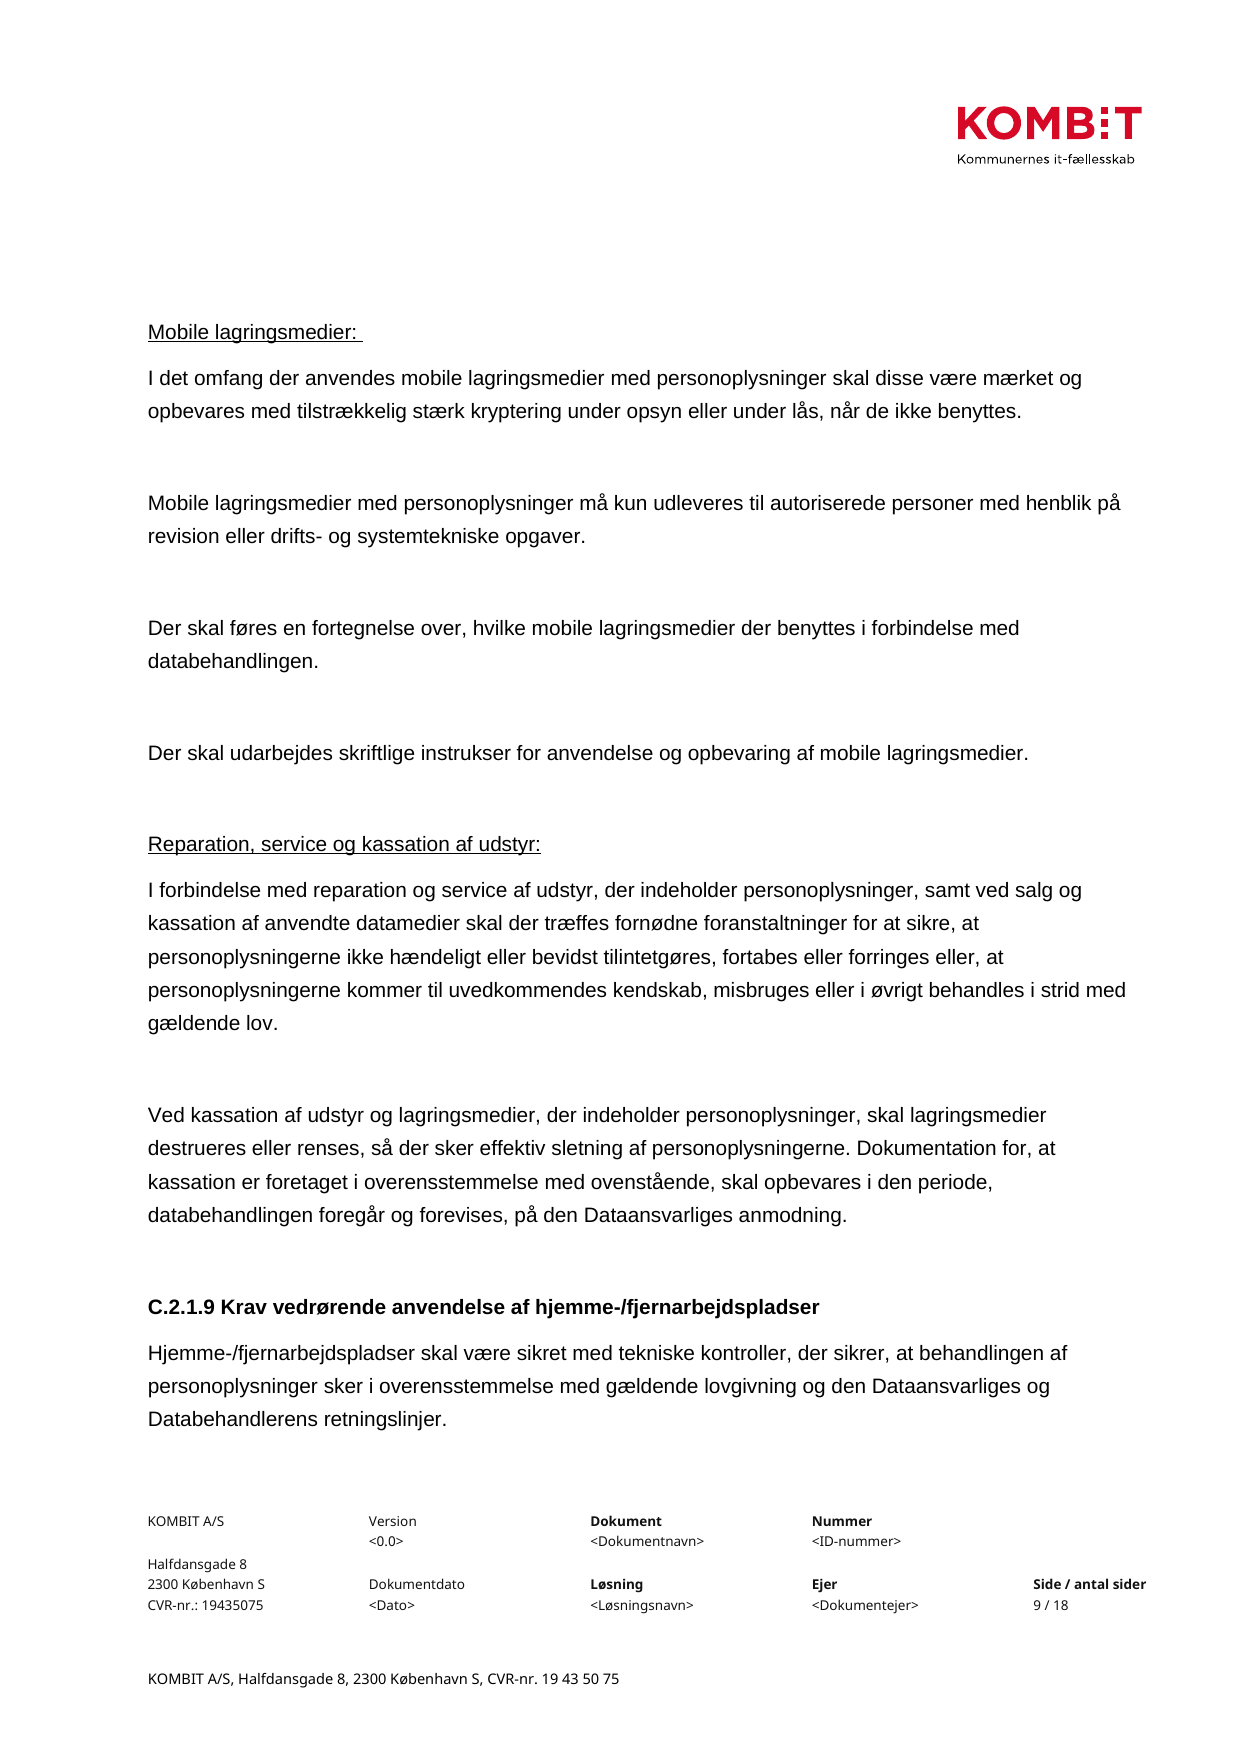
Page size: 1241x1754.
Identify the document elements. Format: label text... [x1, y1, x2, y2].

text Reparation, service og kassation af udstyr: [148, 823, 1140, 856]
text Der skal udarbejdes skriftlige instrukser for anvendelse og opbevaring af mobile lagringsmedier. [148, 731, 1140, 764]
text C.2.1.9 Krav vedrørende anvendelse af hjemme-/fjernarbejdspladser [148, 1285, 1140, 1318]
text Ved kassation af udstyr og lagringsmedier, der indeholder personoplysninger, skal lagringsmedier destrueres eller renses, så der sker effektiv sletning af personoplysningerne. Dokumentation for, at kassation er foretaget i overensstemmelse med ovenstående, skal opbevares i den periode, databehandlingen foregår og forevises, på den Dataansvarliges anmodning. [148, 1093, 1140, 1227]
text Der skal føres en fortegnelse over, hvilke mobile lagringsmedier der benyttes i forbindelse med databehandlingen. [148, 606, 1140, 673]
text Mobile lagringsmedier med personoplysninger må kun udleveres til autoriserede personer med henblik på revision eller drifts- og systemtekniske opgaver. [148, 481, 1140, 548]
text I forbindelse med reparation og service af udstyr, der indeholder personoplysninger, samt ved salg og kassation af anvendte datamedier skal der træffes fornødne foranstaltninger for at sikre, at personoplysningerne ikke hændeligt eller bevidst tilintetgøres, fortabes eller forringes eller, at personoplysningerne kommer til uvedkommendes kendskab, misbruges eller i øvrigt behandles i strid med gældende lov. [148, 868, 1140, 1035]
text I det omfang der anvendes mobile lagringsmedier med personoplysninger skal disse være mærket og opbevares med tilstrækkelig stærk kryptering under opsyn eller under lås, når de ikke benyttes. [148, 356, 1140, 423]
text Mobile lagringsmedier: [148, 310, 1140, 343]
text Hjemme-/fjernarbejdspladser skal være sikret med tekniske kontroller, der sikrer, at behandlingen af personoplysninger sker i overensstemmelse med gældende lovgivning og den Dataansvarliges og Databehandlerens retningslinjer. [148, 1331, 1140, 1431]
